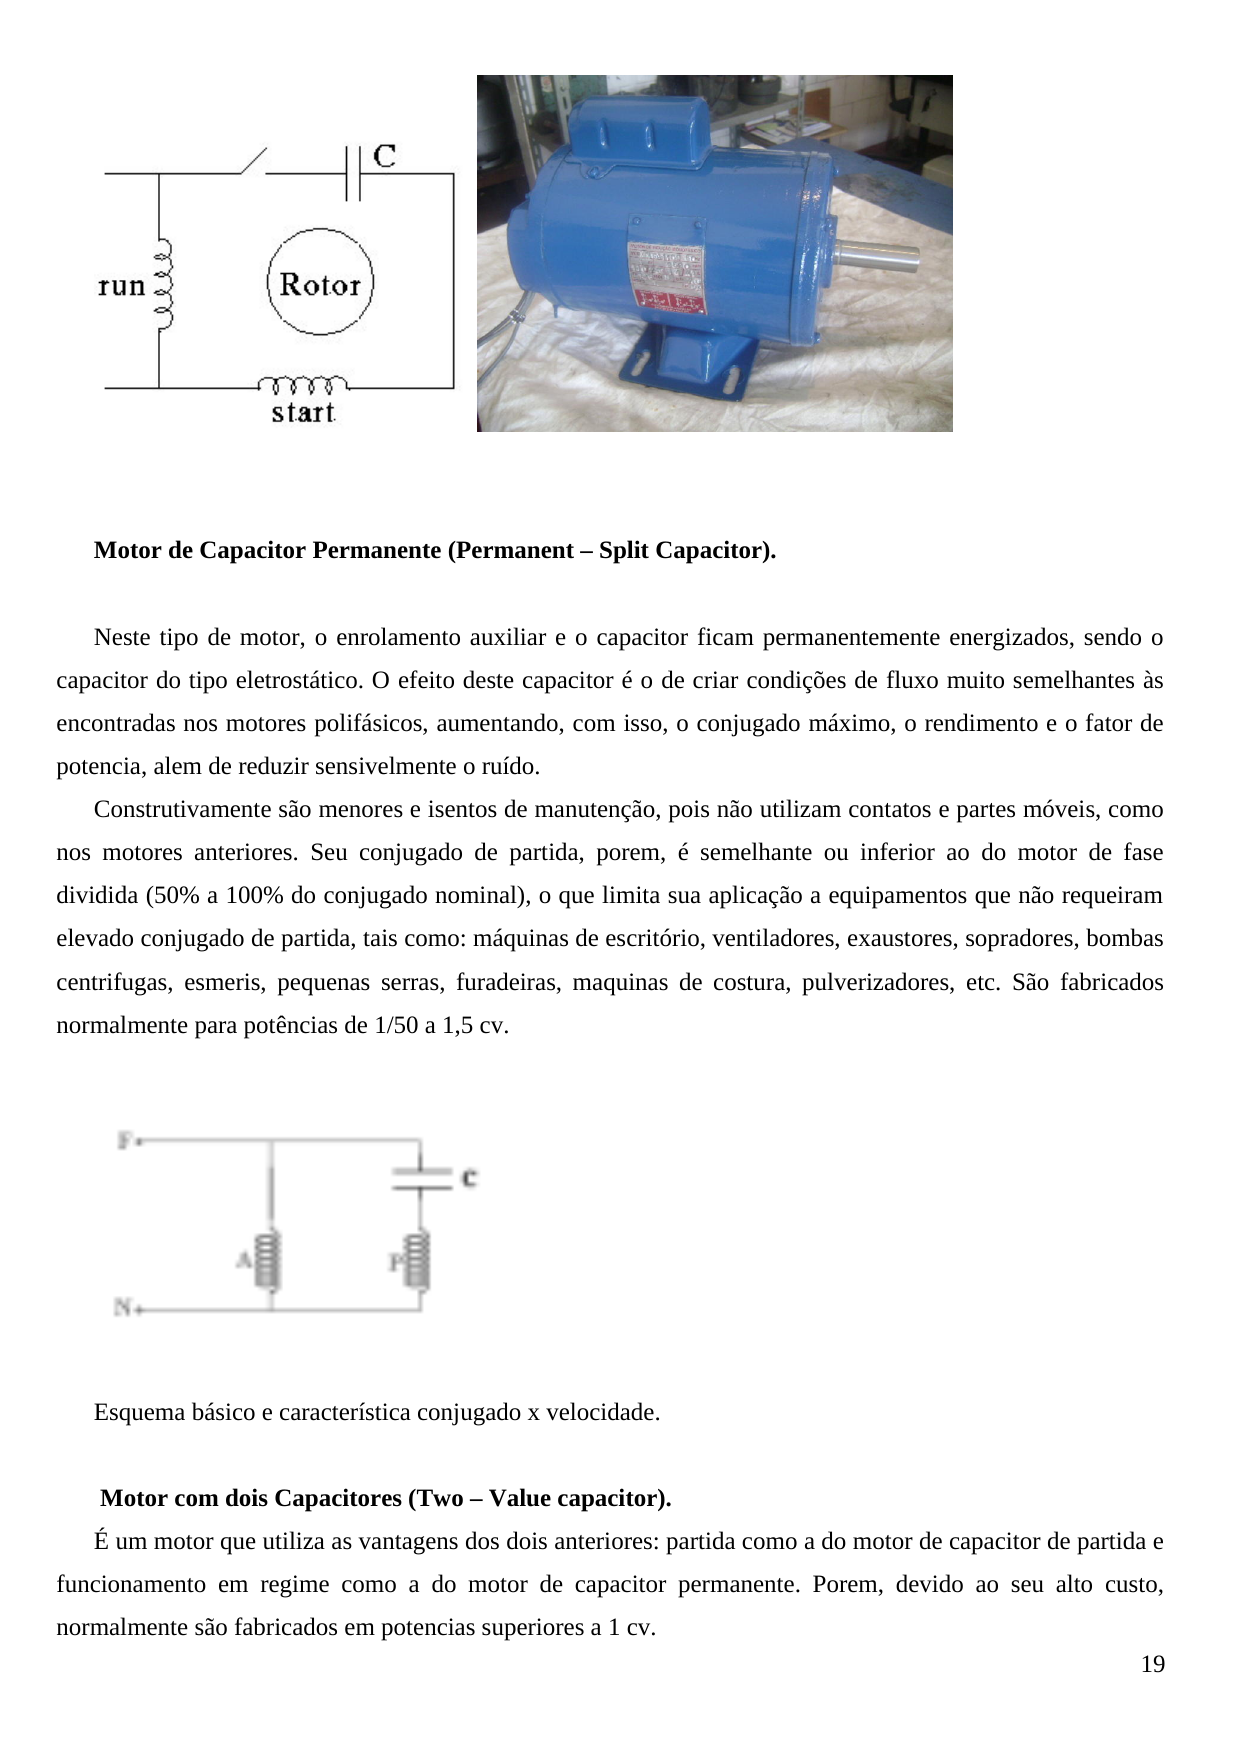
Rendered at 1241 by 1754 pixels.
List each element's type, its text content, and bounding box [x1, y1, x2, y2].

picture [477, 75, 953, 432]
text É um motor que utiliza as vantagens dos dois anteriores: partida como a do motor de capacitor de partida e funcionamento em regime como a do motor de capacitor permanente. Porem, devido ao seu alto custo, normalmente são fabricados em potencias superiores a 1 cv. [56, 1526, 1165, 1641]
text Neste tipo de motor, o enrolamento auxiliar e o capacitor ficam permanentemente energizados, sendo o capacitor do tipo eletrostático. O efeito deste capacitor é o de criar condições de fluxo muito semelhantes às encontradas nos motores polifásicos, aumentando, com isso, o conjugado máximo, o rendimento e o fator de potencia, alem de reduzir sensivelmente o ruído. [56, 622, 1165, 780]
text Motor com dois Capacitores (Two – Value capacitor). [56, 1483, 1165, 1512]
text Motor de Capacitor Permanente (Permanent – Split Capacitor). [56, 535, 1165, 564]
text Esquema básico e característica conjugado x velocidade. [56, 1397, 1165, 1425]
text Construtivamente são menores e isentos de manutenção, pois não utilizam contatos e partes móveis, como nos motores anteriores. Seu conjugado de partida, porem, é semelhante ou inferior ao do motor de fase dividida (50% a 100% do conjugado nominal), o que limita sua aplicação a equipamentos que não requeiram elevado conjugado de partida, tais como: máquinas de escritório, ventiladores, exaustores, sopradores, bombas centrifugas, esmeris, pequenas serras, furadeiras, maquinas de costura, pulverizadores, etc. São fabricados normalmente para potências de 1/50 a 1,5 cv. [56, 794, 1165, 1038]
